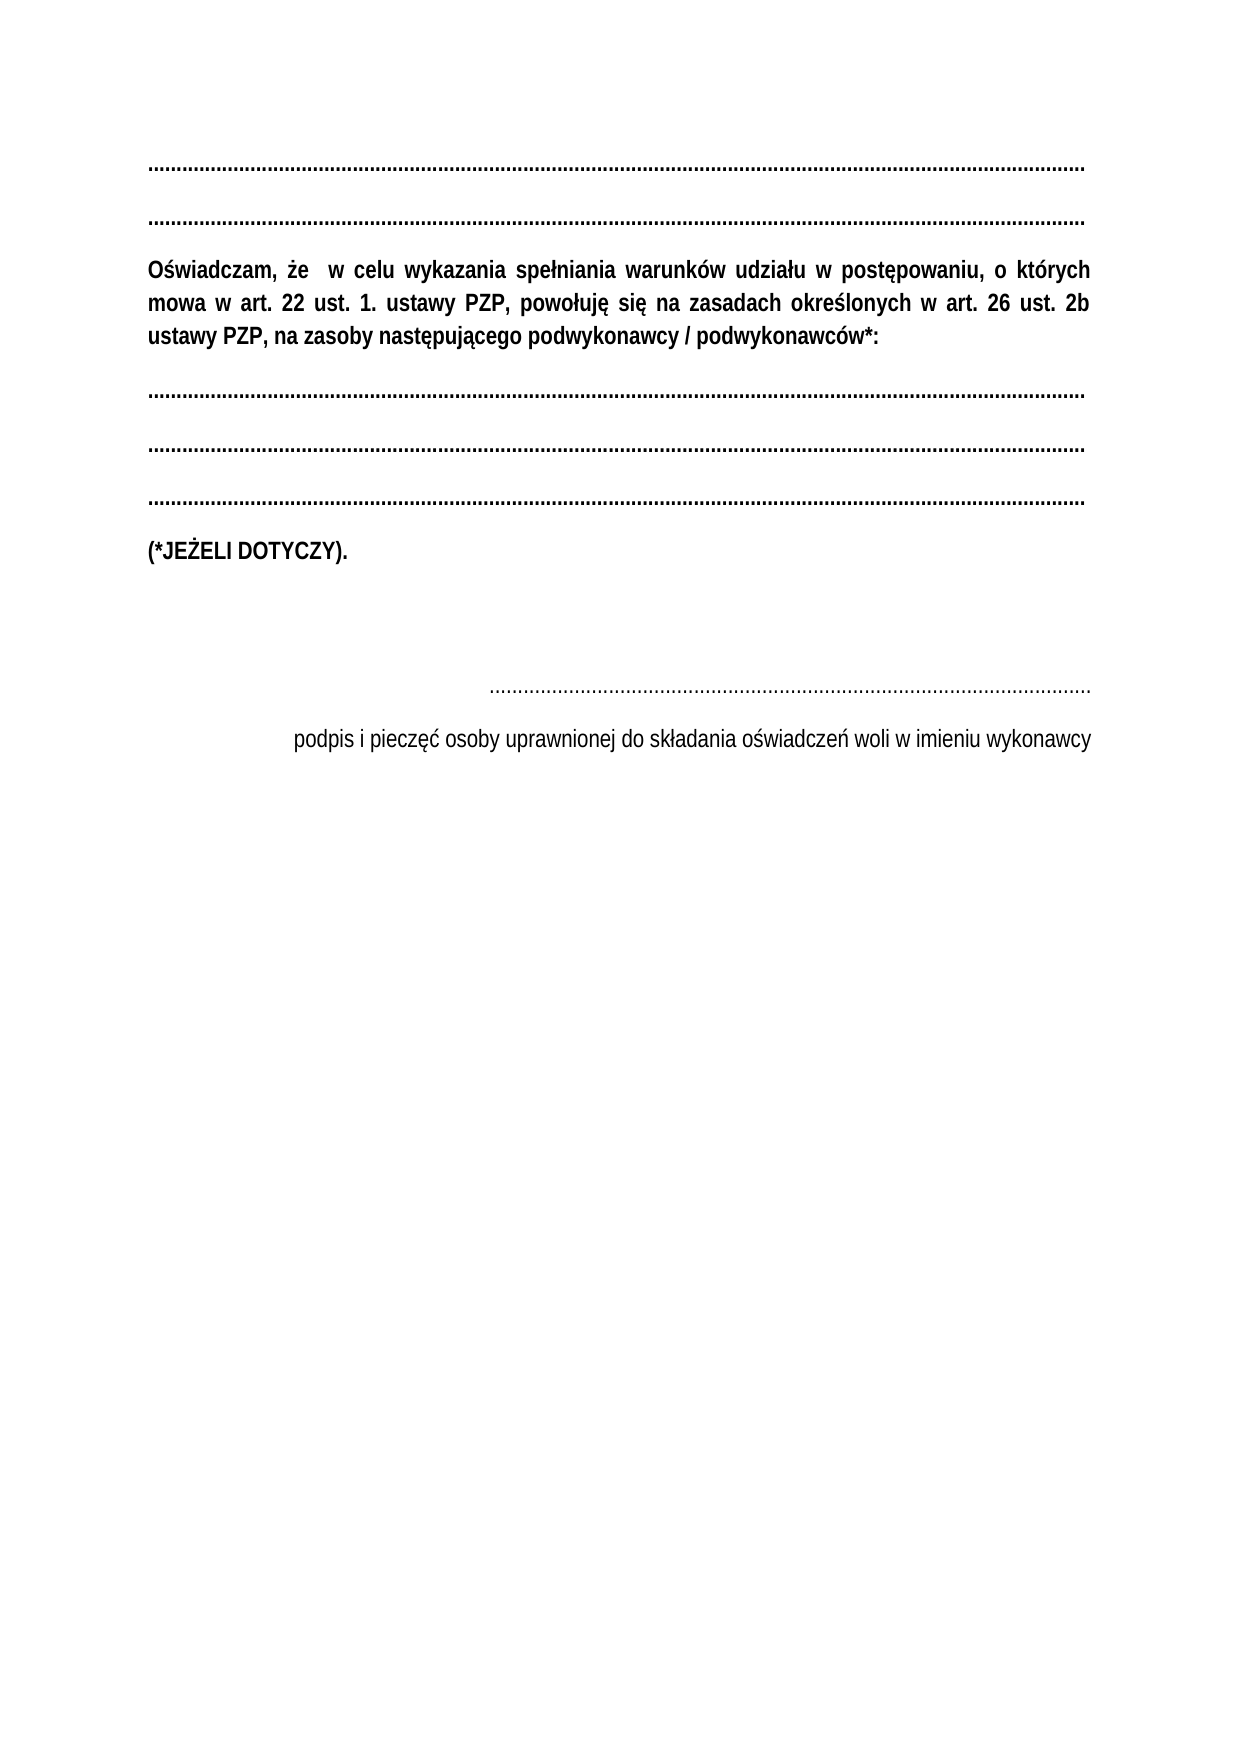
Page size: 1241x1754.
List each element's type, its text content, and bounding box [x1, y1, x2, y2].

text podpis i pieczęć osoby uprawnionej do składania oświadczeń woli w imieniu wykonawcy [148, 724, 1092, 753]
text .......................................................................................................... [148, 670, 1092, 699]
text Oświadczam, że w celu wykazania spełniania warunków udziału w postępowaniu, o których mowa w art. 22 ust. 1. ustawy PZP, powołuję się na zasadach określonych w art. 26 ust. 2b ustawy PZP, na zasoby następującego podwykonawcy / podwykonawców*: [148, 255, 1092, 350]
text (*JEŻELI DOTYCZY). [148, 536, 1092, 565]
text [148, 148, 1092, 176]
